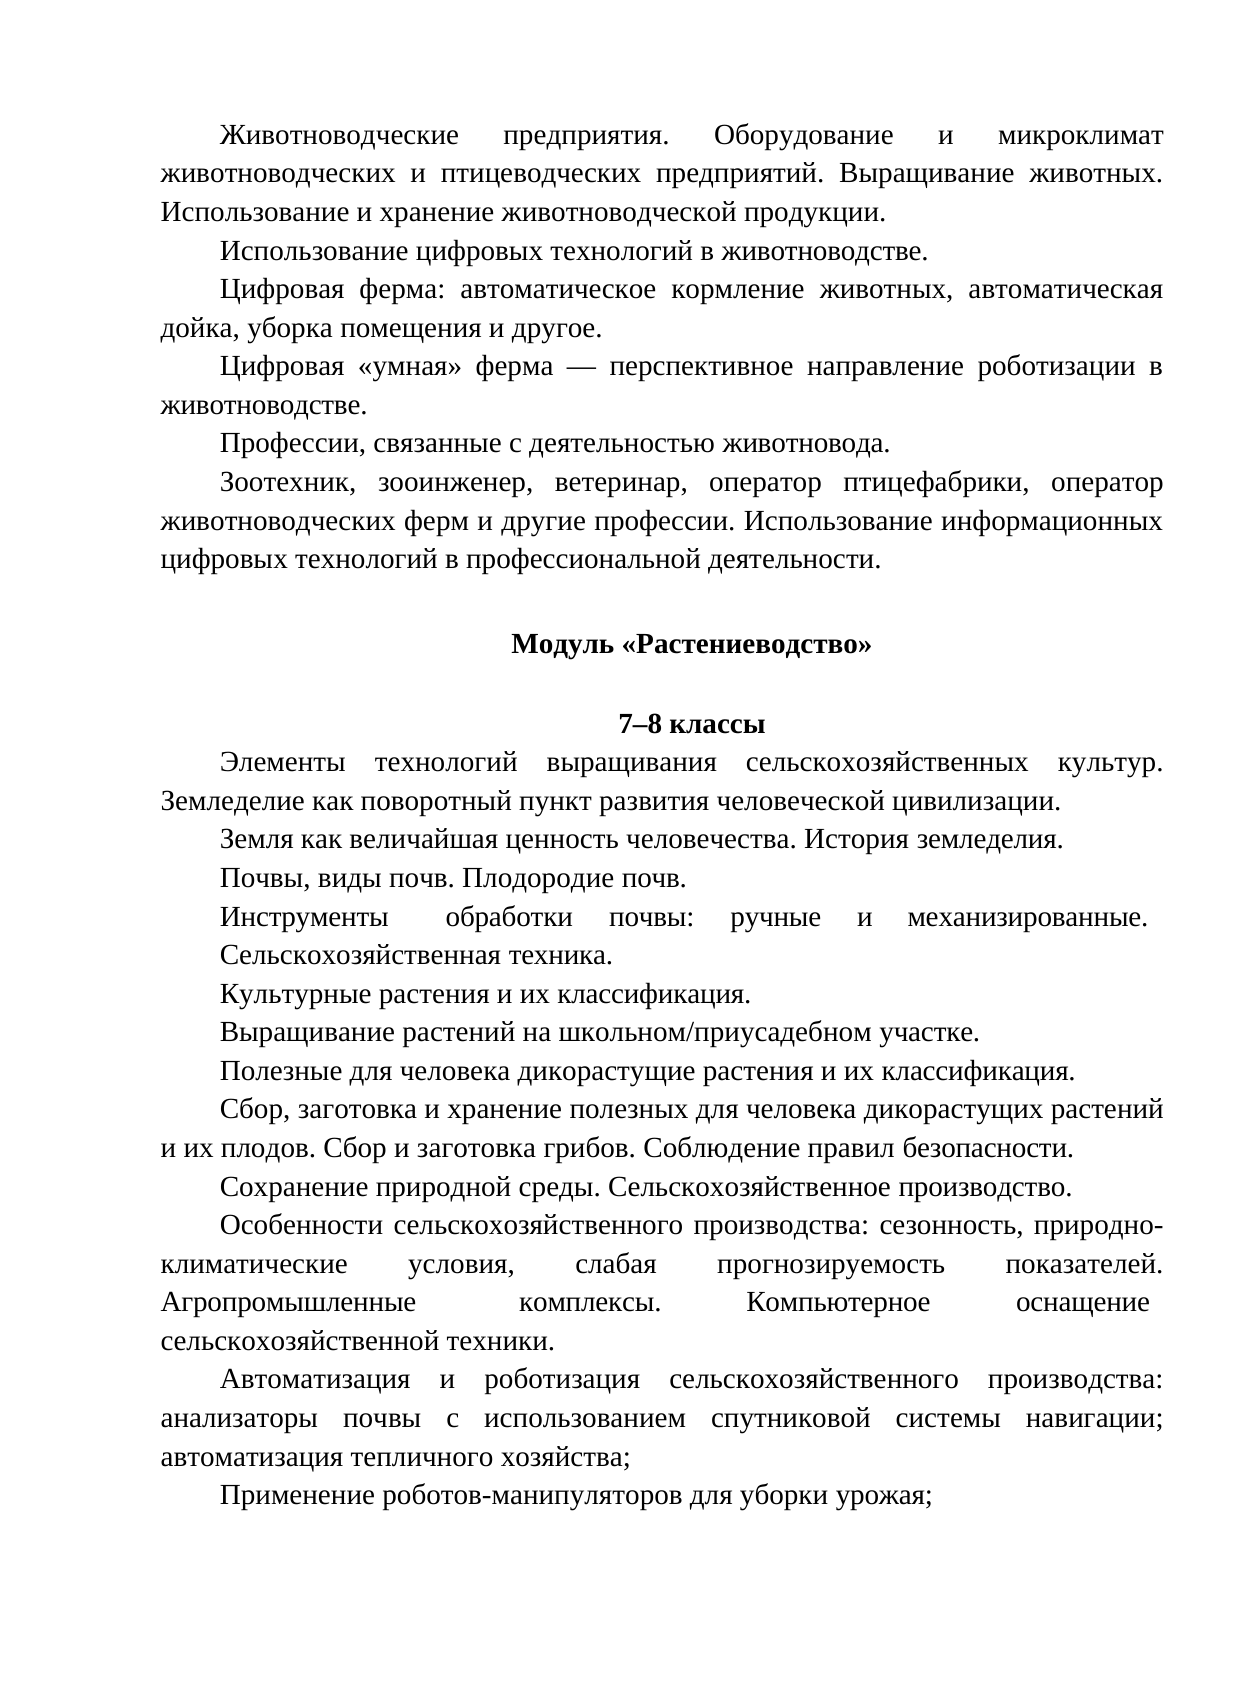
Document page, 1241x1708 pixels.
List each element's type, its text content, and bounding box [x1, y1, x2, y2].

text Полезные для человека дикорастущие растения и их классификация. [160, 1053, 1164, 1087]
text Применение роботов-манипуляторов для уборки урожая; [160, 1477, 1164, 1511]
text Культурные растения и их классификация. [160, 976, 1164, 1009]
subtitle Модуль «Растениеводство» [160, 610, 1164, 660]
text Животноводческие предприятия. Оборудование и микроклимат животноводческих и птицеводческих предприятий. Выращивание животных. Использование и хранение животноводческой продукции. [160, 117, 1164, 228]
text Цифровая ферма: автоматическое кормление животных, автоматическая дойка, уборка помещения и другое. [160, 271, 1164, 343]
text Зоотехник, зооинженер, ветеринар, оператор птицефабрики, оператор животноводческих ферм и другие профессии. Использование информационных цифровых технологий в профессиональной деятельности. [160, 464, 1164, 575]
text Особенности сельскохозяйственного производства: сезонность, природно-климатические условия, слабая прогнозируемость показателей. Агропромышленные комплексы. Компьютерное оснащение сельскохозяйственной техники. [160, 1207, 1164, 1357]
text Инструменты обработки почвы: ручные и механизированные. [160, 899, 1164, 932]
subtitle 7–8 классы [160, 690, 1164, 740]
text Элементы технологий выращивания сельскохозяйственных культур. Земледелие как поворотный пункт развития человеческой цивилизации. [160, 744, 1164, 817]
text Сбор, заготовка и хранение полезных для человека дикорастущих растений и их плодов. Сбор и заготовка грибов. Соблюдение правил безопасности. [160, 1092, 1164, 1164]
text Автоматизация и роботизация сельскохозяйственного производства: анализаторы почвы c использованием спутниковой системы навигации; автоматизация тепличного хозяйства; [160, 1362, 1164, 1472]
text Профессии, связанные с деятельностью животновода. [160, 426, 1164, 459]
text Выращивание растений на школьном/приусадебном участке. [160, 1014, 1164, 1048]
text Цифровая «умная» ферма — перспективное направление роботизации в животноводстве. [160, 348, 1164, 421]
text Почвы, виды почв. Плодородие почв. [160, 860, 1164, 894]
text Земля как величайшая ценность человечества. История земледелия. [160, 822, 1164, 855]
text Сохранение природной среды. Сельскохозяйственное производство. [160, 1169, 1164, 1202]
text Сельскохозяйственная техника. [160, 937, 1164, 971]
text Использование цифровых технологий в животноводстве. [160, 233, 1164, 266]
